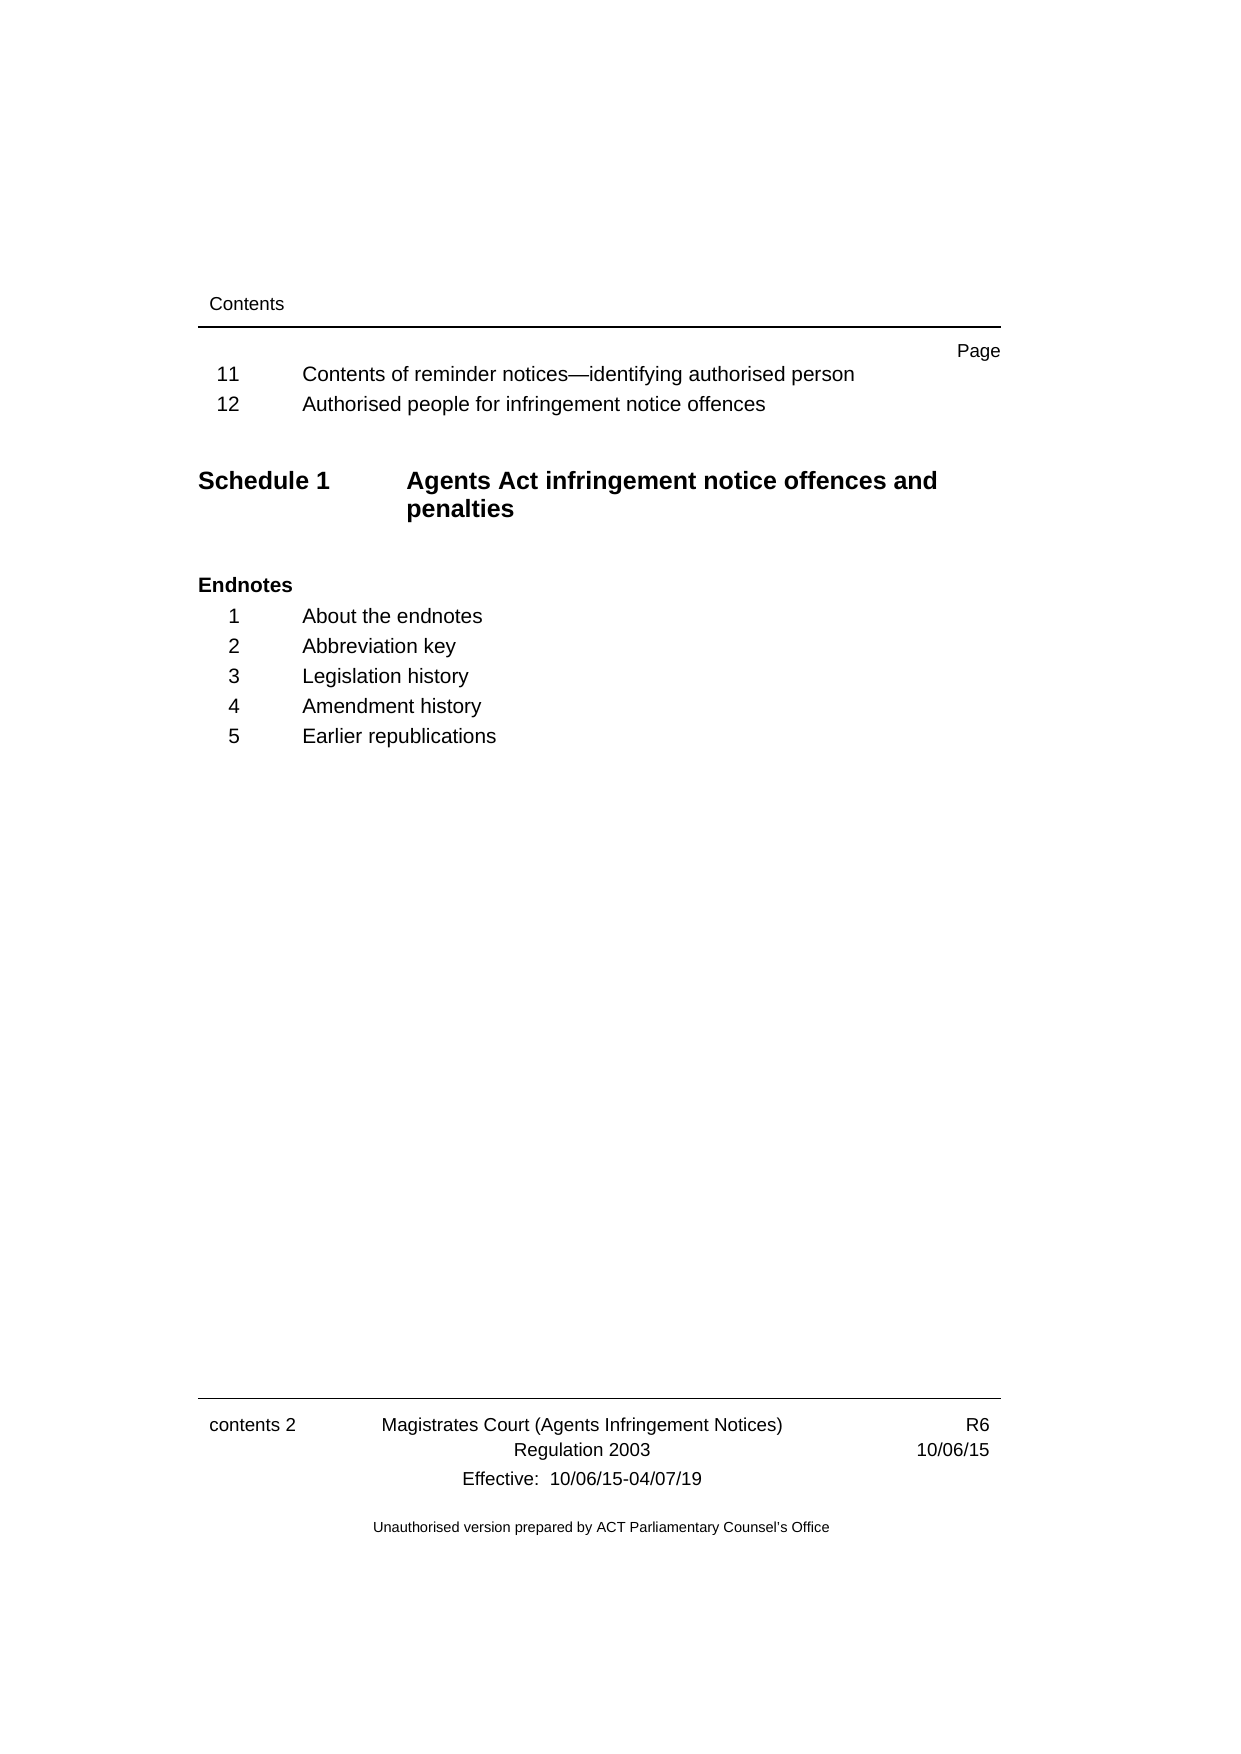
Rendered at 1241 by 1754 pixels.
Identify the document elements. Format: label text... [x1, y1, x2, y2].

text 2 Abbreviation key 7 [198, 634, 955, 658]
text Endnotes 7 [198, 573, 955, 597]
text 12 Authorised people for infringement notice offences 4 [198, 392, 955, 416]
text 1 About the endnotes 7 [198, 603, 955, 627]
text 4 Amendment history 9 [198, 694, 955, 718]
text Schedule 1 Agents Act infringement notice offences and penalties 5 [198, 466, 955, 523]
text 11 Contents of reminder notices—identifying authorised person 4 [198, 362, 955, 386]
text 5 Earlier republications 10 [198, 724, 955, 748]
text 3 Legislation history 8 [198, 664, 955, 688]
